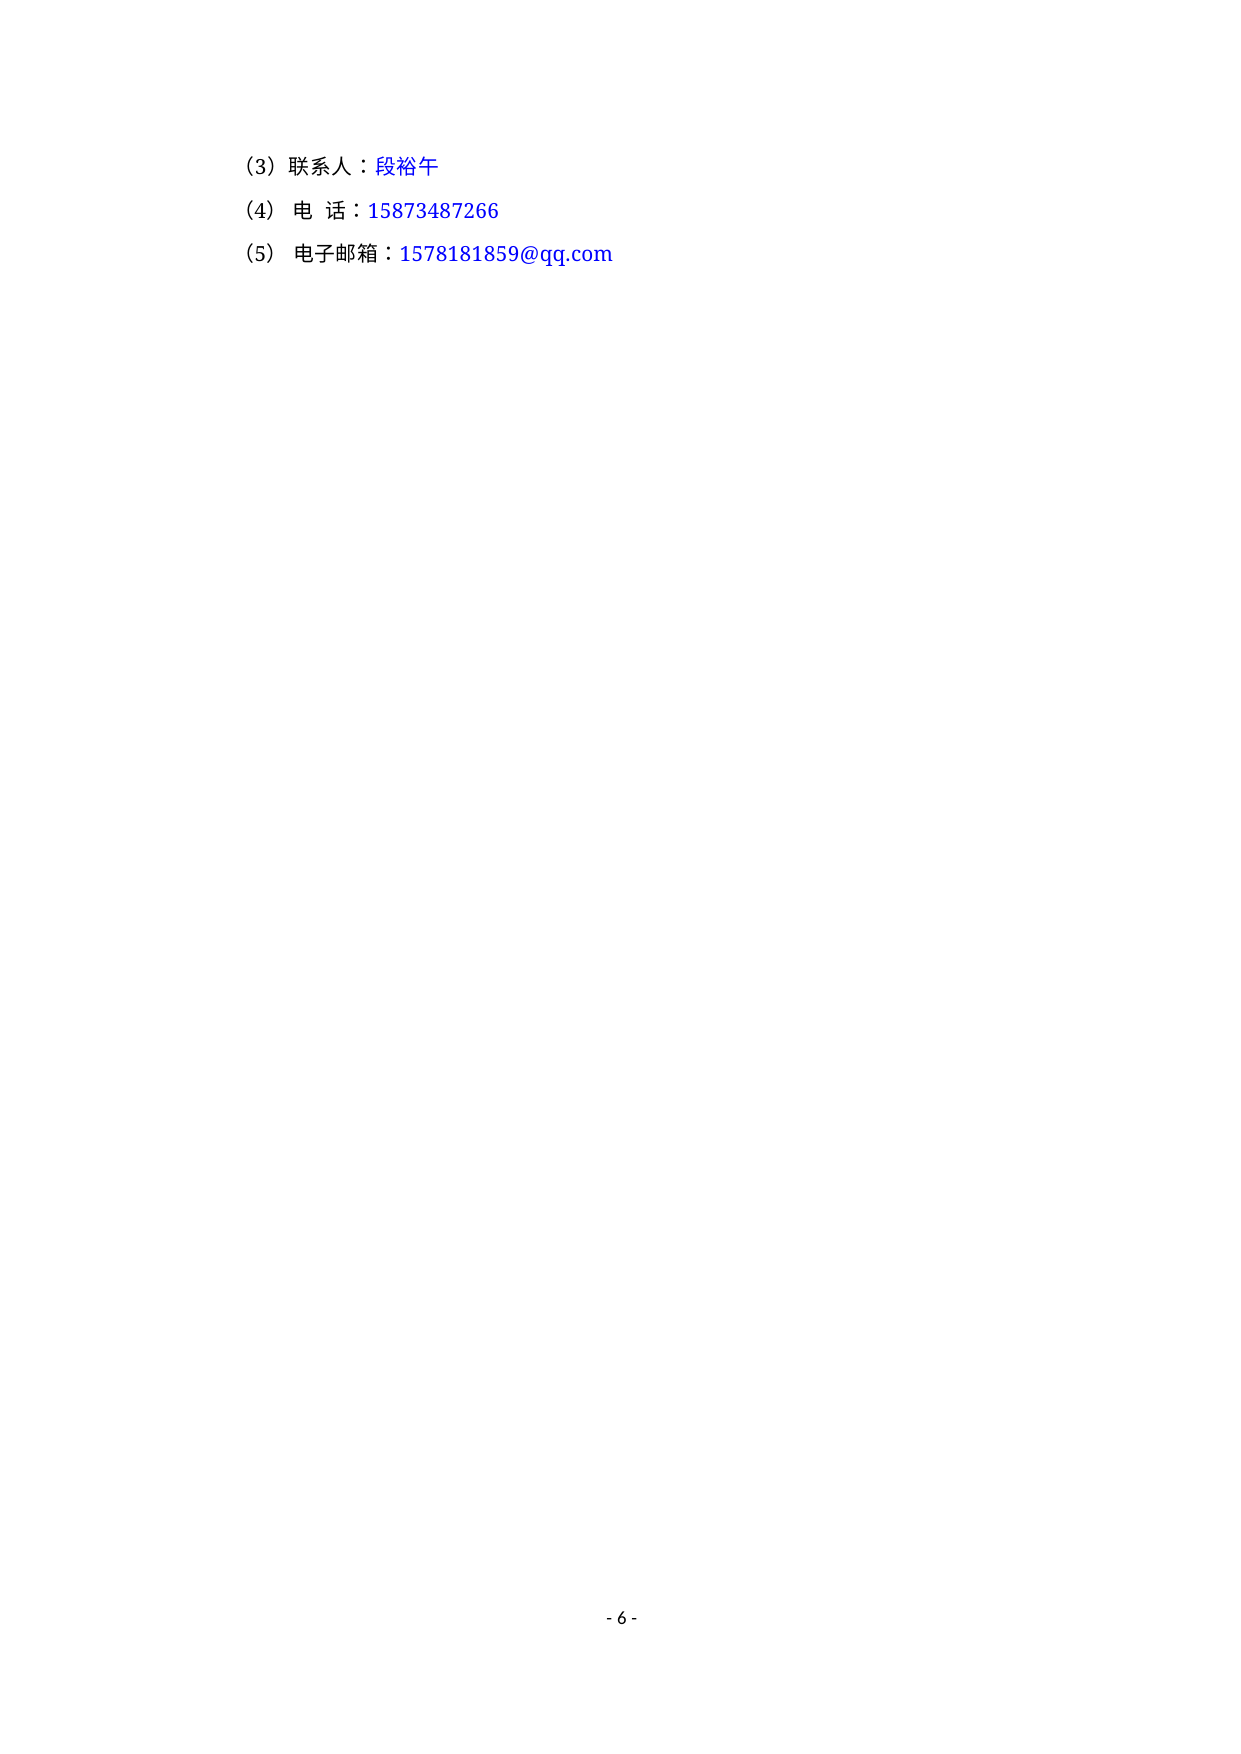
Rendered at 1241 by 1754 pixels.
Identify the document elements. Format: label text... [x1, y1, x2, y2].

text （3）联系人：段裕午 [233, 153, 1054, 180]
text （5） 电子邮箱：1578181859@qq.com [233, 240, 1054, 267]
text （4） 电 话：15873487266 [233, 197, 1054, 224]
